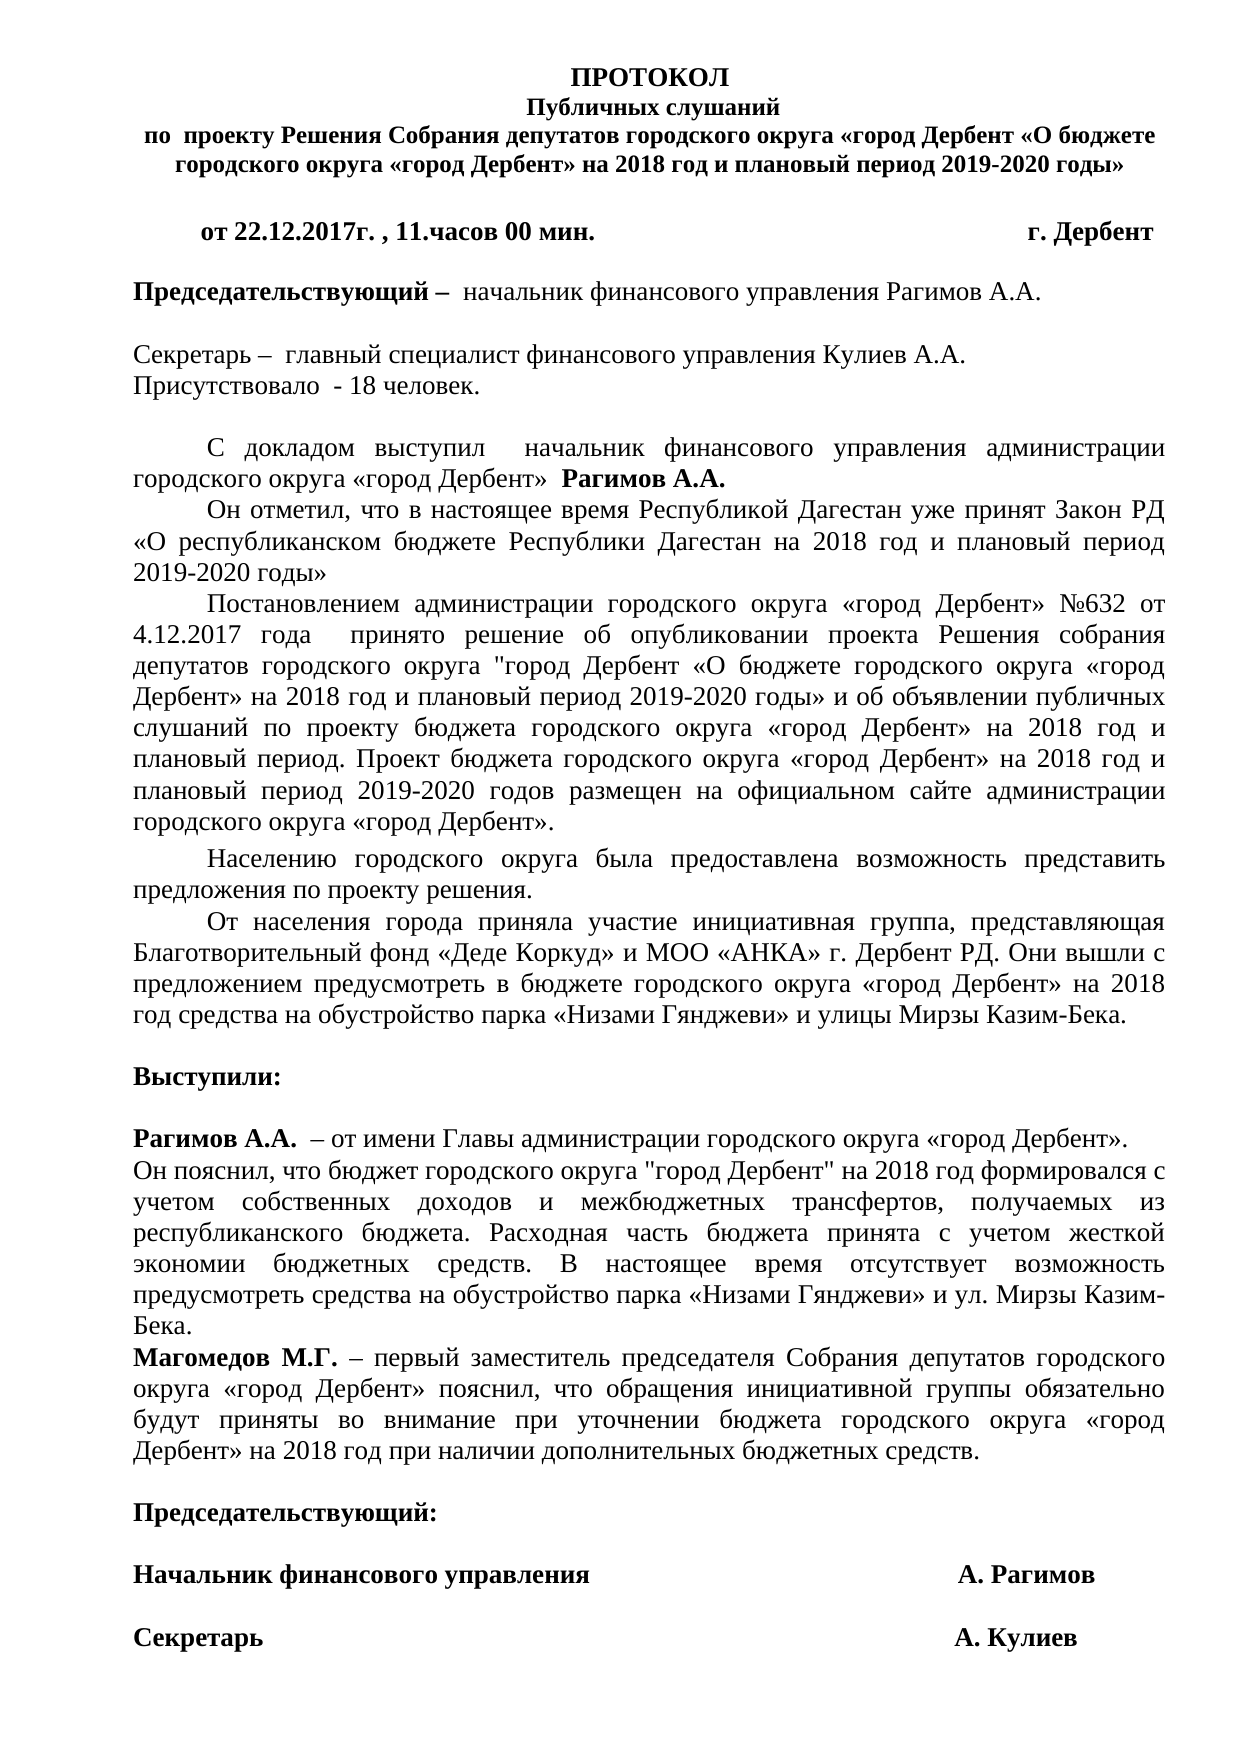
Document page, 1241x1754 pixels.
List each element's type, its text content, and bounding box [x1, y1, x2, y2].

text Выступили: [133, 1060, 1166, 1091]
text Магомедов М.Г. – первый заместитель председателя Собрания депутатов городского округа «город Дербент» пояснил, что обращения инициативной группы обязательно будут приняты во внимание при уточнении бюджета городского округа «город Дербент» на 2018 год при наличии дополнительных бюджетных средств. [133, 1341, 1166, 1465]
text от 22.12.2017г. , 11.часов 00 мин. г. Дербент [133, 216, 1166, 247]
text Секретарь А. Кулиев [133, 1621, 1166, 1652]
text по проекту Решения Собрания депутатов городского округа «город Дербент «О бюджете городского округа «город Дербент» на 2018 год и плановый период 2019-2020 годы» [133, 121, 1166, 178]
text Председательствующий – начальник финансового управления Рагимов А.А. [133, 275, 1166, 307]
text Он отметил, что в настоящее время Республикой Дагестан уже принят Закон РД «О республиканском бюджете Республики Дагестан на 2018 год и плановый период 2019-2020 годы» [133, 493, 1166, 587]
text Публичных слушаний [133, 92, 1166, 121]
text Начальник финансового управления А. Рагимов [133, 1559, 1166, 1590]
text Рагимов А.А. – от имени Главы администрации городского округа «город Дербент». [133, 1123, 1166, 1154]
text Председательствующий: [133, 1496, 1166, 1527]
text Присутствовало - 18 человек. [133, 369, 1166, 400]
text Он пояснил, что бюджет городского округа "город Дербент" на 2018 год формировался с учетом собственных доходов и межбюджетных трансфертов, получаемых из республиканского бюджета. Расходная часть бюджета принята с учетом жесткой экономии бюджетных средств. В настоящее время отсутствует возможность предусмотреть средства на обустройство парка «Низами Гянджеви» и ул. Мирзы Казим-Бека. [133, 1154, 1166, 1341]
text Населению городского округа была предоставлена возможность представить предложения по проекту решения. [133, 842, 1166, 904]
text Секретарь – главный специалист финансового управления Кулиев А.А. [133, 338, 1166, 369]
text От населения города приняла участие инициативная группа, представляющая Благотворительный фонд «Деде Коркуд» и МОО «АНКА» г. Дербент РД. Они вышли с предложением предусмотреть в бюджете городского округа «город Дербент» на 2018 год средства на обустройство парка «Низами Гянджеви» и улицы Мирзы Казим-Бека. [133, 904, 1166, 1029]
title ПРОТОКОЛ [133, 61, 1166, 92]
text Постановлением администрации городского округа «город Дербент» №632 от 4.12.2017 года принято решение об опубликовании проекта Решения собрания депутатов городского округа "город Дербент «О бюджете городского округа «город Дербент» на 2018 год и плановый период 2019-2020 годы» и об объявлении публичных слушаний по проекту бюджета городского округа «город Дербент» на 2018 год и плановый период. Проект бюджета городского округа «город Дербент» на 2018 год и плановый период 2019-2020 годов размещен на официальном сайте администрации городского округа «город Дербент». [133, 587, 1166, 836]
text С докладом выступил начальник финансового управления администрации городского округа «город Дербент» Рагимов А.А. [133, 431, 1166, 493]
